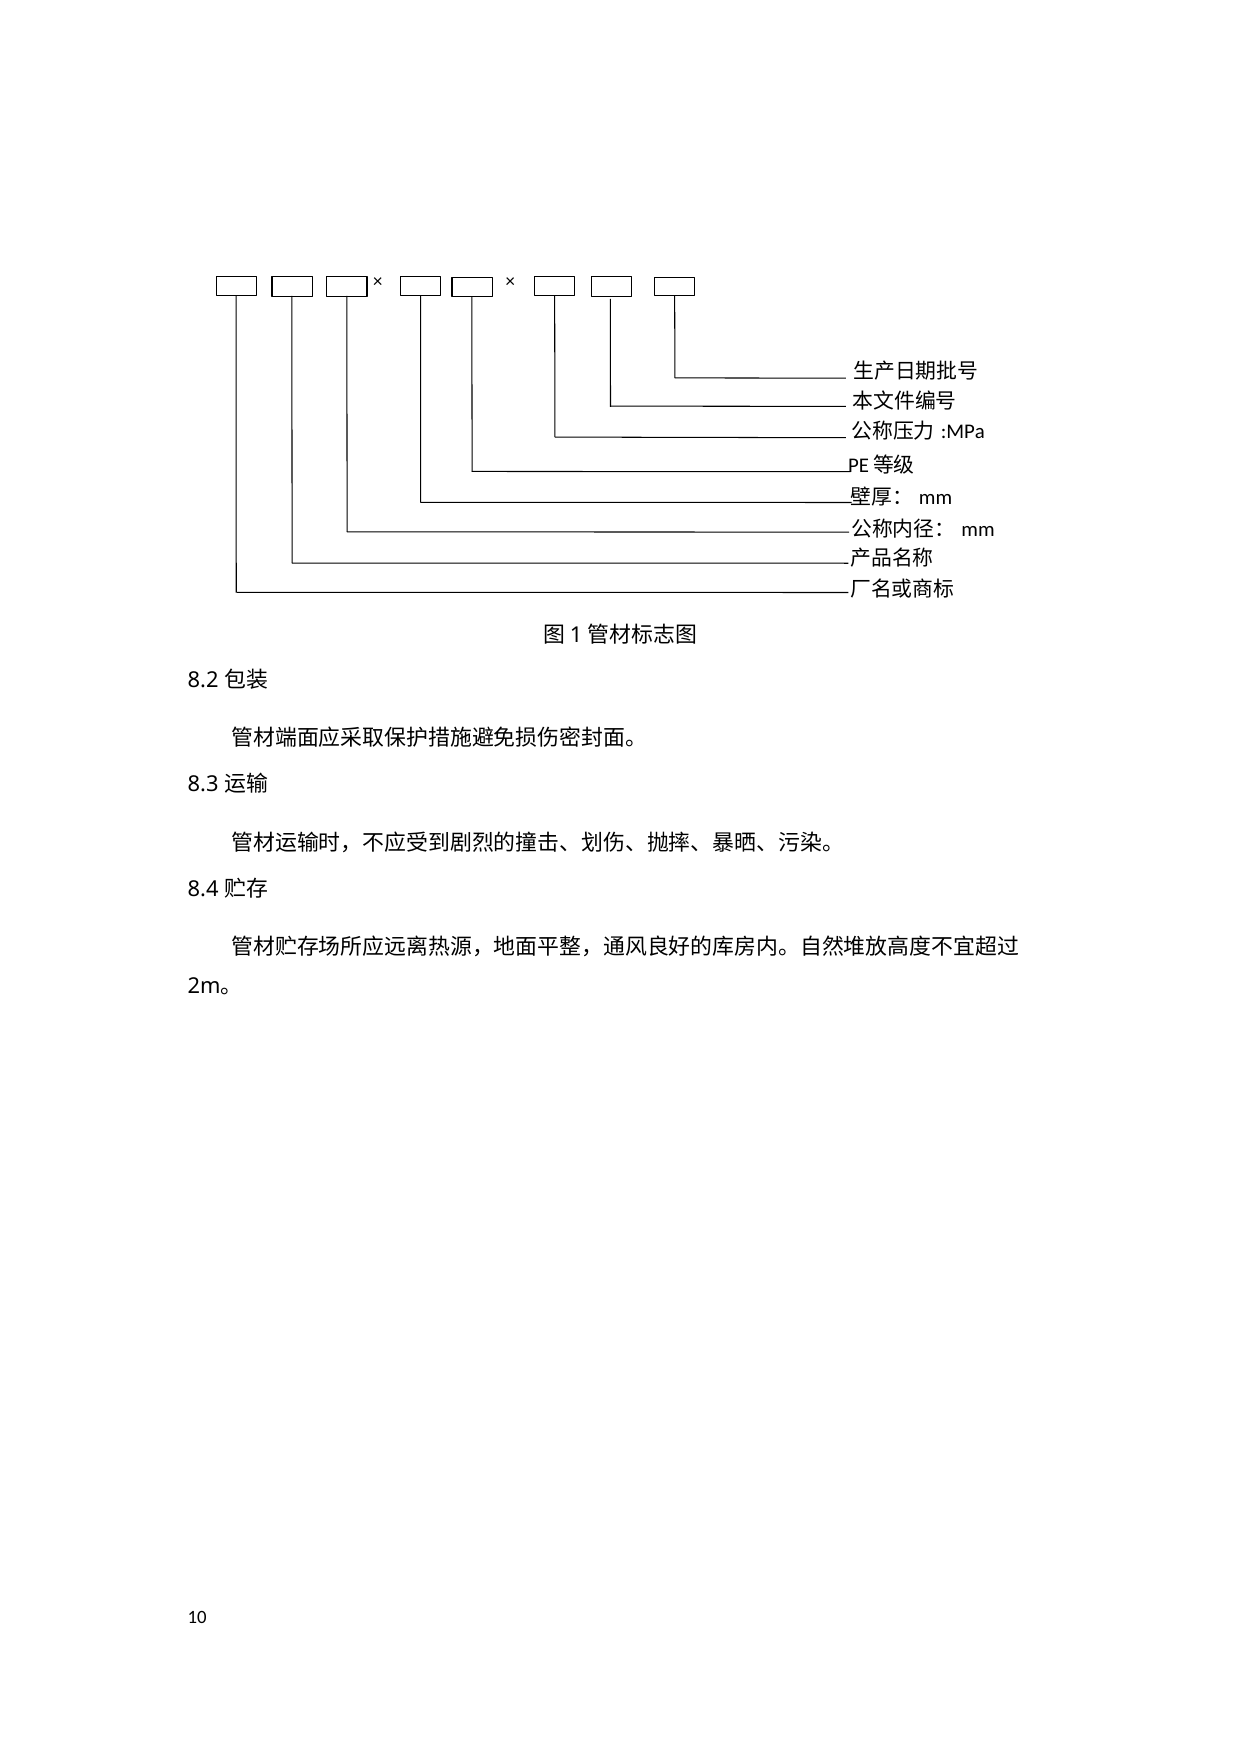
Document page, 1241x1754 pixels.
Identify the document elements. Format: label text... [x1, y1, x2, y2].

text 8.3 运输 [187, 766, 1053, 798]
text 管材端面应采取保护措施避免损伤密封面。 [187, 714, 1053, 754]
text 图1 管材标志图 [187, 617, 1053, 649]
text 8.2 包装 [187, 662, 1053, 694]
text 8.4 贮存 [187, 871, 1053, 902]
text 管材运输时，不应受到剧烈的撞击、划伤、抛摔、暴晒、污染。 [187, 818, 1053, 858]
text 管材贮存场所应远离热源，地面平整，通风良好的库房内。自然堆放高度不宜超过2m。 [187, 923, 1053, 1002]
